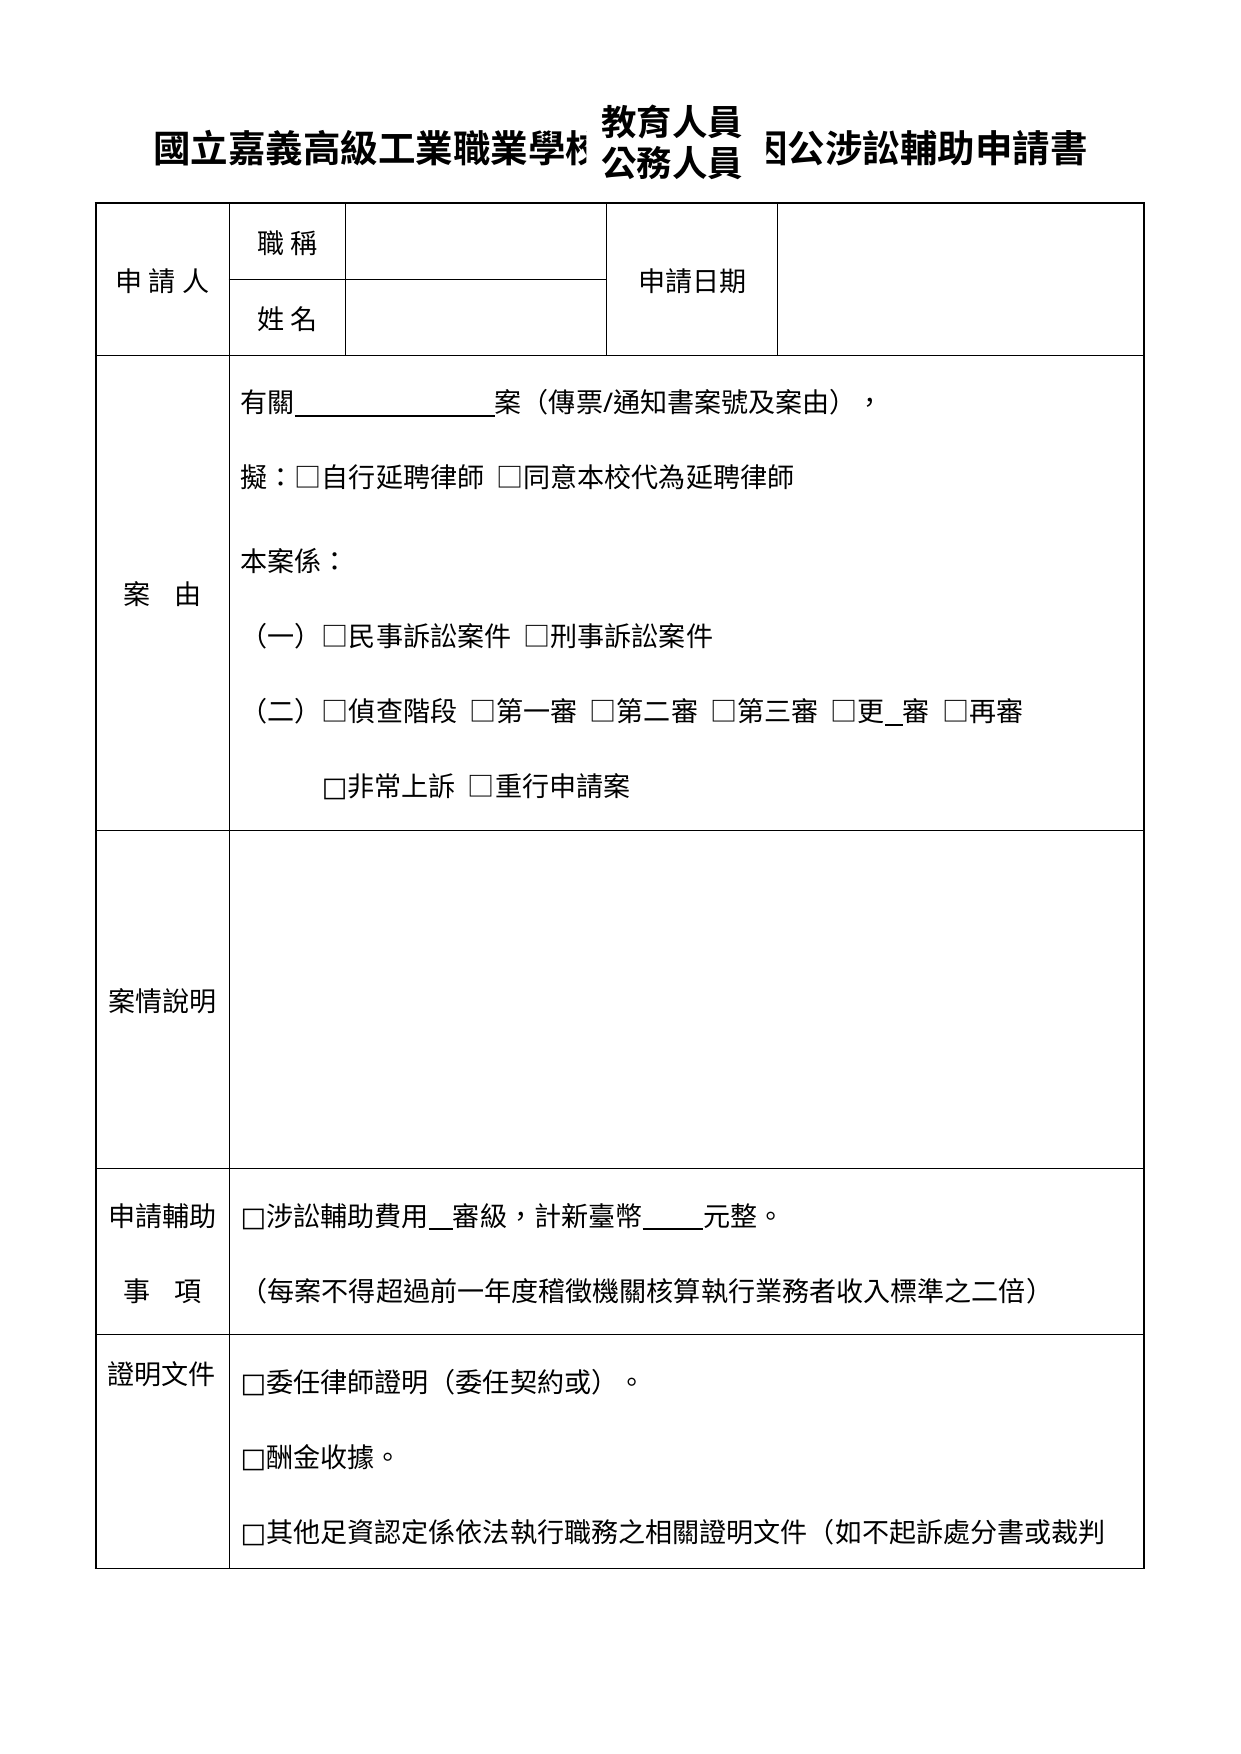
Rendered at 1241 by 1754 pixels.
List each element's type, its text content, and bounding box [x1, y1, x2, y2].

table_cell 證明文件 [97, 1335, 229, 1568]
table_cell [346, 280, 606, 355]
table_cell 案情說明 [97, 831, 229, 1168]
text 國立嘉義高級工業職業學校 因公涉訟輔助申請書 [94, 108, 586, 183]
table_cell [230, 1335, 1143, 1568]
table_cell 本案係： （一）□民事訴訟案件 □刑事訴訟案件 （二）□偵查階段 □第一審 □第二審 □第三審 □更 審 □再審 □非常上訴 □重行申請案 [230, 521, 1143, 830]
table_cell □涉訟輔助費用 審級，計新臺幣 元整。 （每案不得超過前一年度稽徵機關核算執行業務者收入標準之二倍） [230, 1169, 1143, 1334]
table_cell 有關 案（傳票/通知書案號及案由）， 擬：□自行延聘律師 □同意本校代為延聘律師 [230, 356, 1143, 521]
table_header 申 請 人 [97, 204, 229, 355]
table_cell 申請輔助事 項 [97, 1169, 229, 1334]
table_cell [230, 831, 1143, 1168]
table_cell 姓 名 [230, 280, 345, 355]
table_header [346, 204, 606, 279]
table_cell 案 由 [97, 356, 229, 830]
text 國立嘉義高級工業職業學校 因公涉訟輔助申請書 [767, 108, 1146, 183]
table_header [778, 204, 1143, 355]
table_header 職 稱 [230, 204, 345, 279]
table_header 申請日期 [607, 204, 777, 355]
